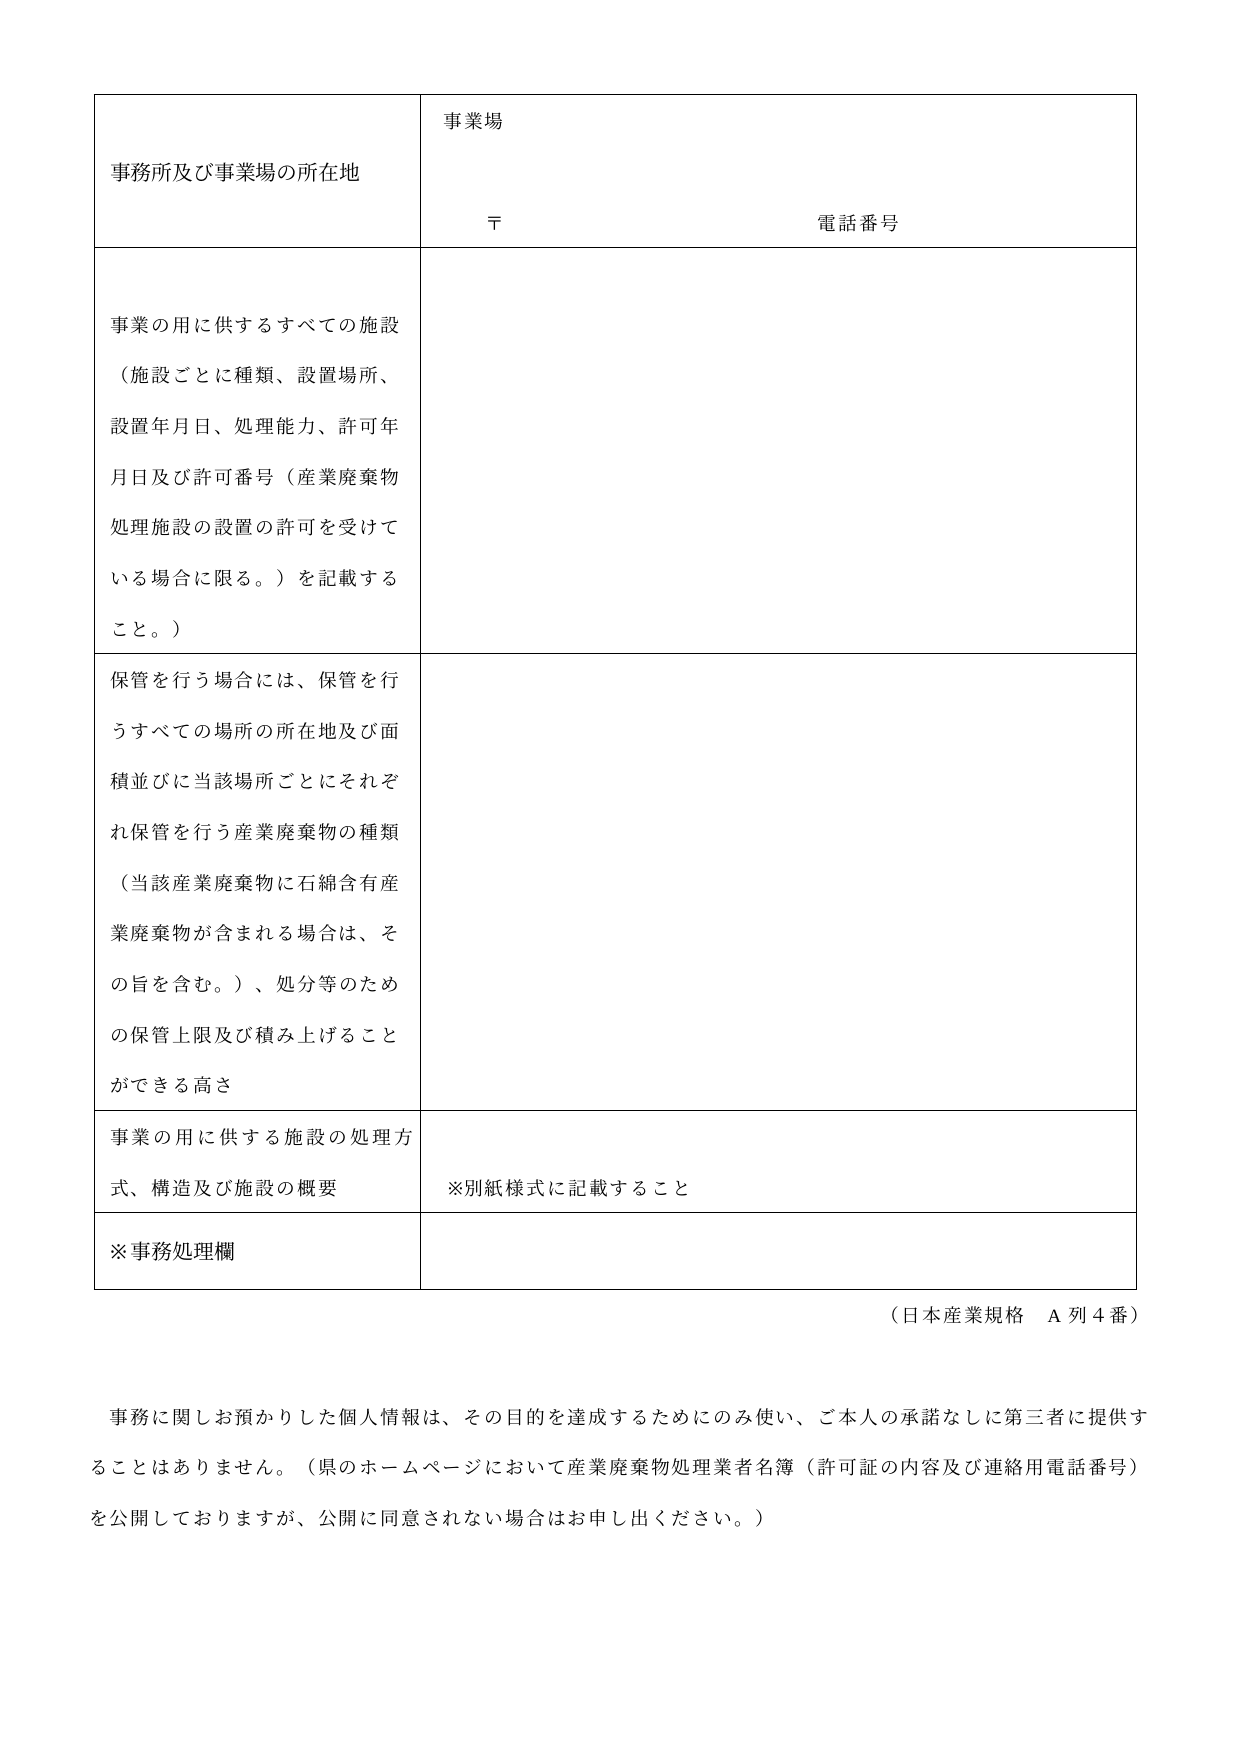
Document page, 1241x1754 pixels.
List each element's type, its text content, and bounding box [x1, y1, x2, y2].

table_cell [421, 654, 1136, 1110]
table_cell 事業場 〒 電話番号 [421, 95, 1136, 247]
table_cell ※事務処理欄 [95, 1213, 420, 1288]
table_cell [421, 1213, 1136, 1288]
table_cell 事業の用に供するすべての施設（施設ごとに種類、設置場所、設置年月日、処理能力、許可年月日及び許可番号（産業廃棄物処理施設の設置の許可を受けている場合に限る。）を記載すること。） [95, 248, 420, 653]
table_cell [421, 248, 1136, 653]
table_cell 事務所及び事業場の所在地 [95, 95, 420, 247]
text 事務に関しお預かりした個人情報は、その目的を達成するためにのみ使い、ご本人の承諾なしに第三者に提供することはありません。（県のホームページにおいて産業廃棄物処理業者名簿（許可証の内容及び連絡用電話番号）を公開しておりますが、公開に同意されない場合はお申し出ください。） [89, 1391, 1151, 1543]
table_cell 事業の用に供する施設の処理方式、構造及び施設の概要 [95, 1111, 420, 1212]
table_cell 保管を行う場合には、保管を行うすべての場所の所在地及び面積並びに当該場所ごとにそれぞれ保管を行う産業廃棄物の種類（当該産業廃棄物に石綿含有産業廃棄物が含まれる場合は、その旨を含む。）、処分等のための保管上限及び積み上げることができる高さ [95, 654, 420, 1110]
table_cell ※別紙様式に記載すること [421, 1111, 1136, 1212]
text （日本産業規格 A列４番） [89, 1289, 1151, 1340]
